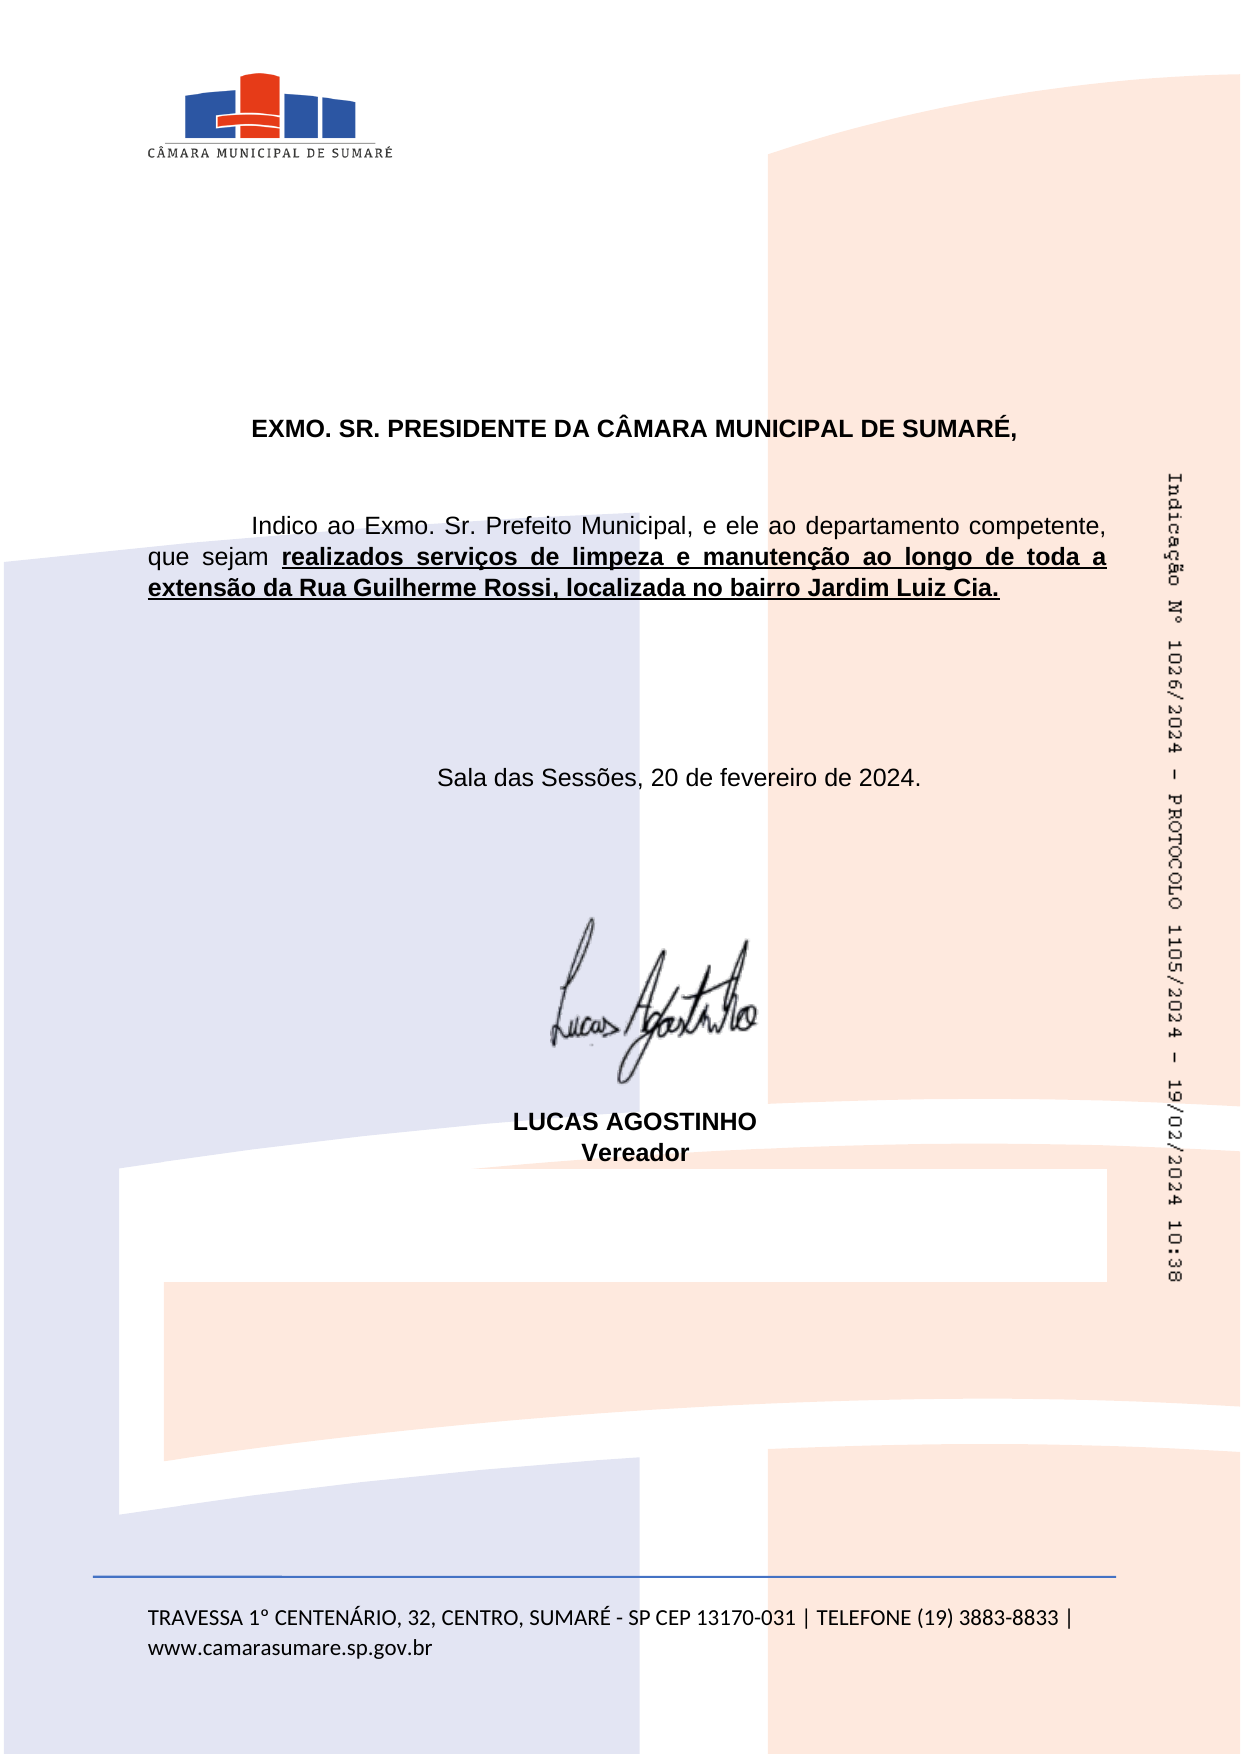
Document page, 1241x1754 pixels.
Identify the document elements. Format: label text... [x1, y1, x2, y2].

text Vereador [177, 1138, 1107, 1167]
picture [505, 906, 809, 1089]
text Indico ao Exmo. Sr. Prefeito Municipal, e ele ao departamento competente, que sejam realizados serviços de limpeza e manutenção ao longo de toda a extensão da Rua Guilherme Rossi, localizada no bairro Jardim Luiz Cia. [148, 511, 1107, 602]
text Sala das Sessões, 20 de fevereiro de 2024. [177, 763, 1107, 792]
text LUCAS AGOSTINHO [177, 1107, 1107, 1136]
text EXMO. SR. PRESIDENTE DA CÂMARA MUNICIPAL DE SUMARÉ, [177, 414, 1107, 443]
picture [1142, 468, 1205, 1286]
picture [147, 73, 394, 160]
